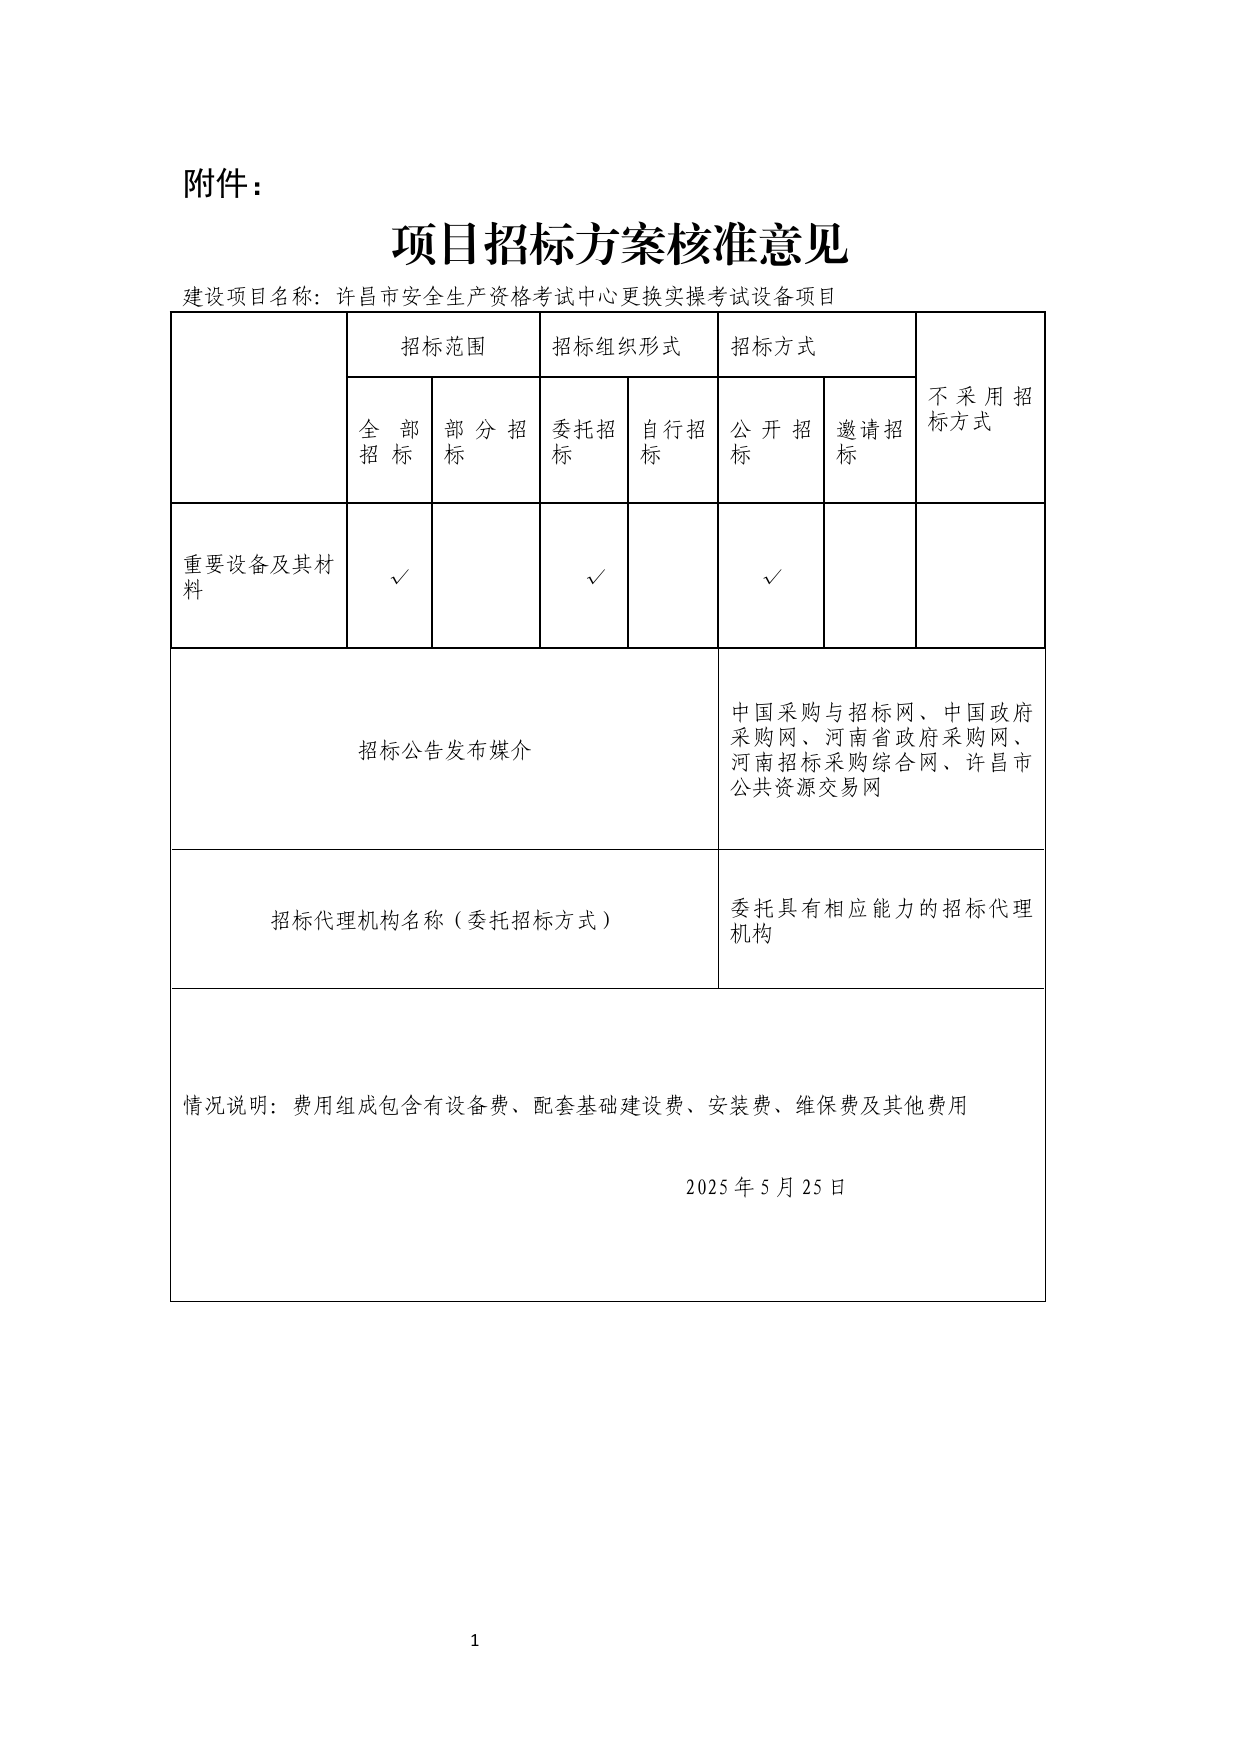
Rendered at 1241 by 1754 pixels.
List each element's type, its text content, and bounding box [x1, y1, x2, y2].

table_cell 委托招 标 [541, 378, 627, 502]
table_cell 招标代理机构名称（委托招标方式） [171, 849, 718, 988]
table_cell [433, 504, 539, 647]
table_header 招标组织形式 [541, 313, 717, 376]
table_cell 委托具有相应能力的招标代理机构 [719, 849, 1045, 988]
table_cell 中国采购与招标网、中国政府采购网、河南省政府采购网、河南招标采购综合网、许昌市公共资源交易网 [719, 649, 1045, 849]
table_header [172, 313, 346, 502]
table_cell 部分招 标 [433, 378, 539, 502]
text 附件： [182, 149, 1058, 214]
table_header 不采用招标方式 [917, 313, 1044, 502]
table_cell 招标公告发布媒介 [171, 649, 718, 849]
text 项目招标方案核准意见 [182, 214, 1058, 279]
table_cell [917, 504, 1044, 647]
table_cell √ [541, 504, 627, 647]
table_cell √ [348, 504, 431, 647]
table_cell 公开招 标 [719, 378, 823, 502]
table_header 招标方式 [719, 313, 915, 376]
table_cell 情况说明：费用组成包含有设备费、配套基础建设费、安装费、维保费及其他费用 2025年5月25日 [171, 988, 1045, 1301]
table_header 招标范围 [348, 313, 539, 376]
table_cell √ [719, 504, 823, 647]
text 建设项目名称：许昌市安全生产资格考试中心更换实操考试设备项目 [182, 279, 1058, 311]
table_cell 自行招 标 [629, 378, 717, 502]
table_cell 重要设备及其材料 [172, 504, 346, 647]
table_cell [629, 504, 717, 647]
table_cell 全部招 标 [348, 378, 431, 502]
table_cell [825, 504, 915, 647]
table_cell 邀请招 标 [825, 378, 915, 502]
